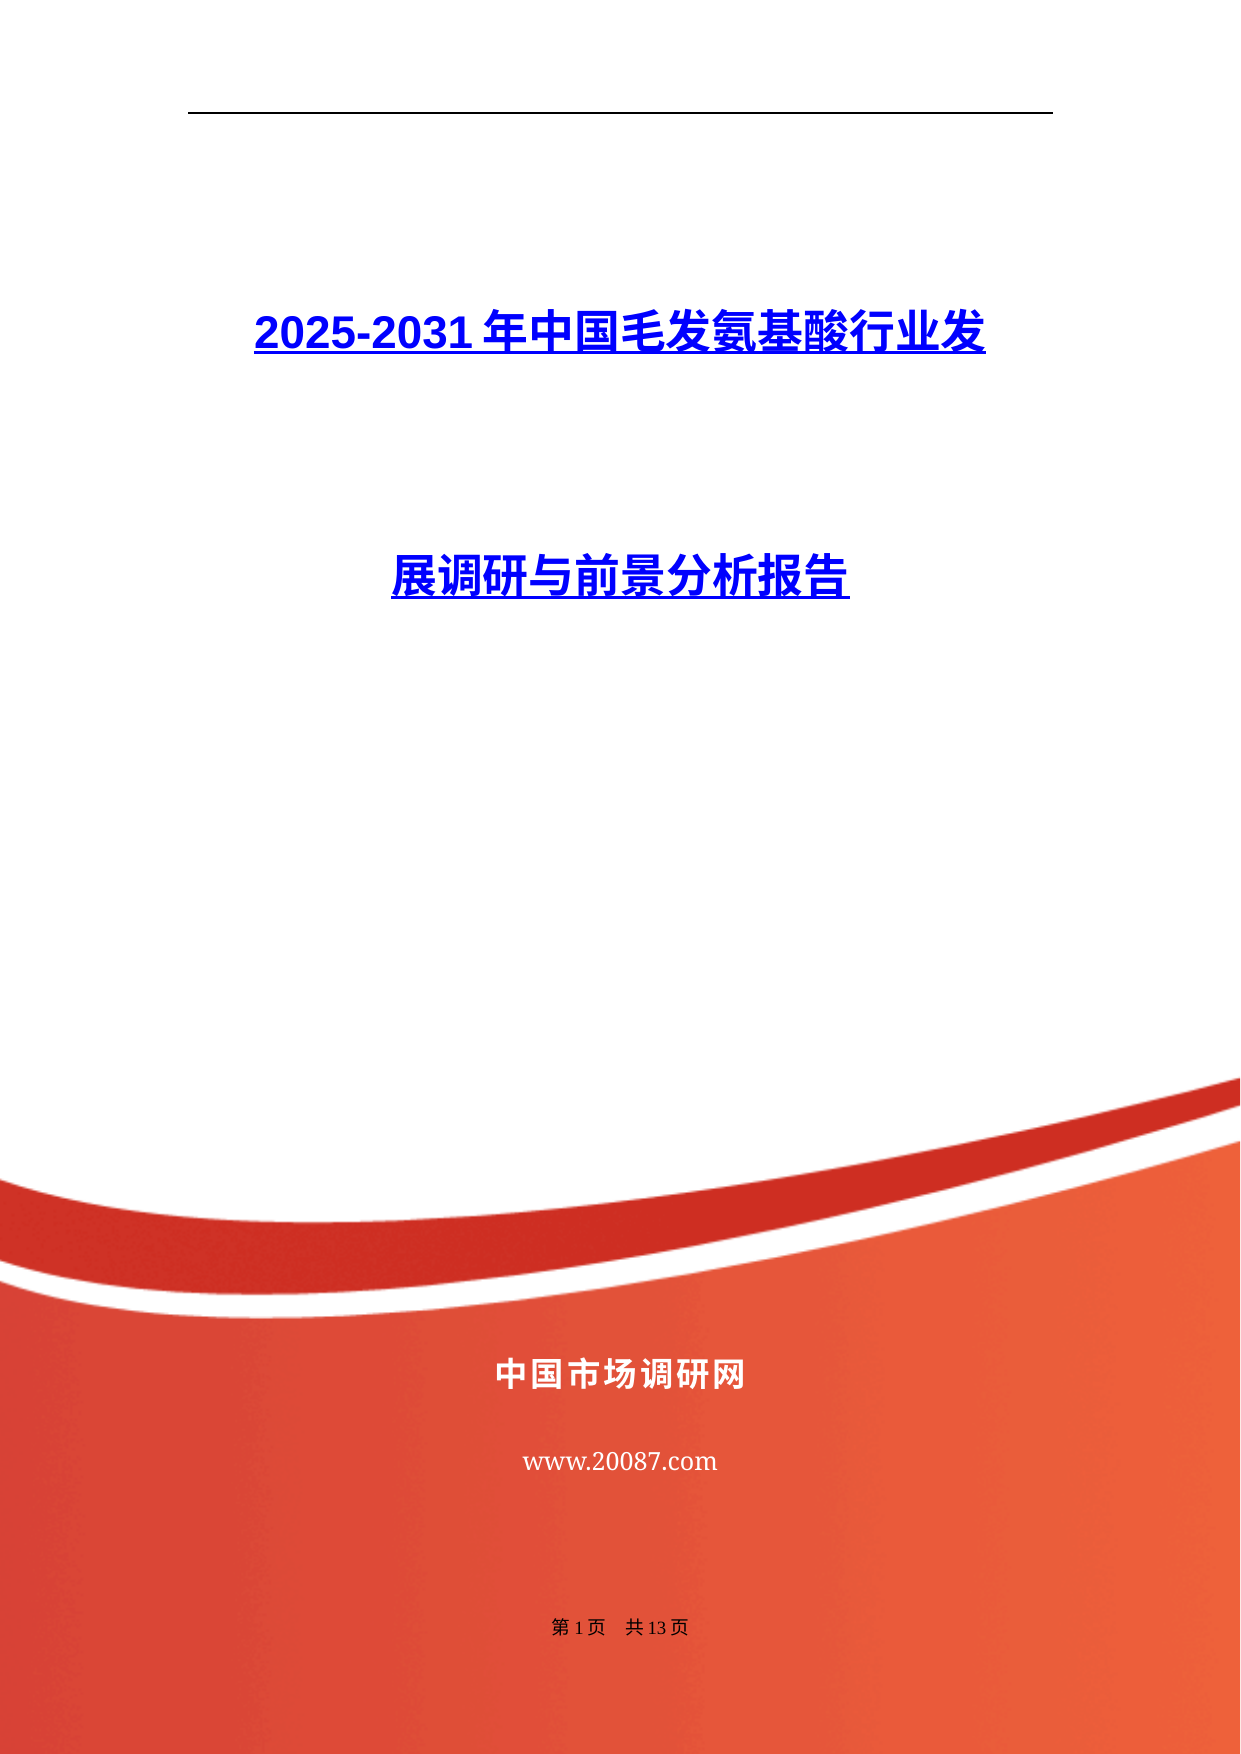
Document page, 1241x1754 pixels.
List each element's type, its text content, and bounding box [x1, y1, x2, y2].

subtitle 中国市场调研网 [187, 1339, 1053, 1404]
picture [0, 1006, 1241, 1754]
table_header 2025-2031年中国毛发氨基酸行业发展调研与前景分析报告 [188, 207, 1053, 773]
text www.20087.com [187, 1428, 1053, 1493]
